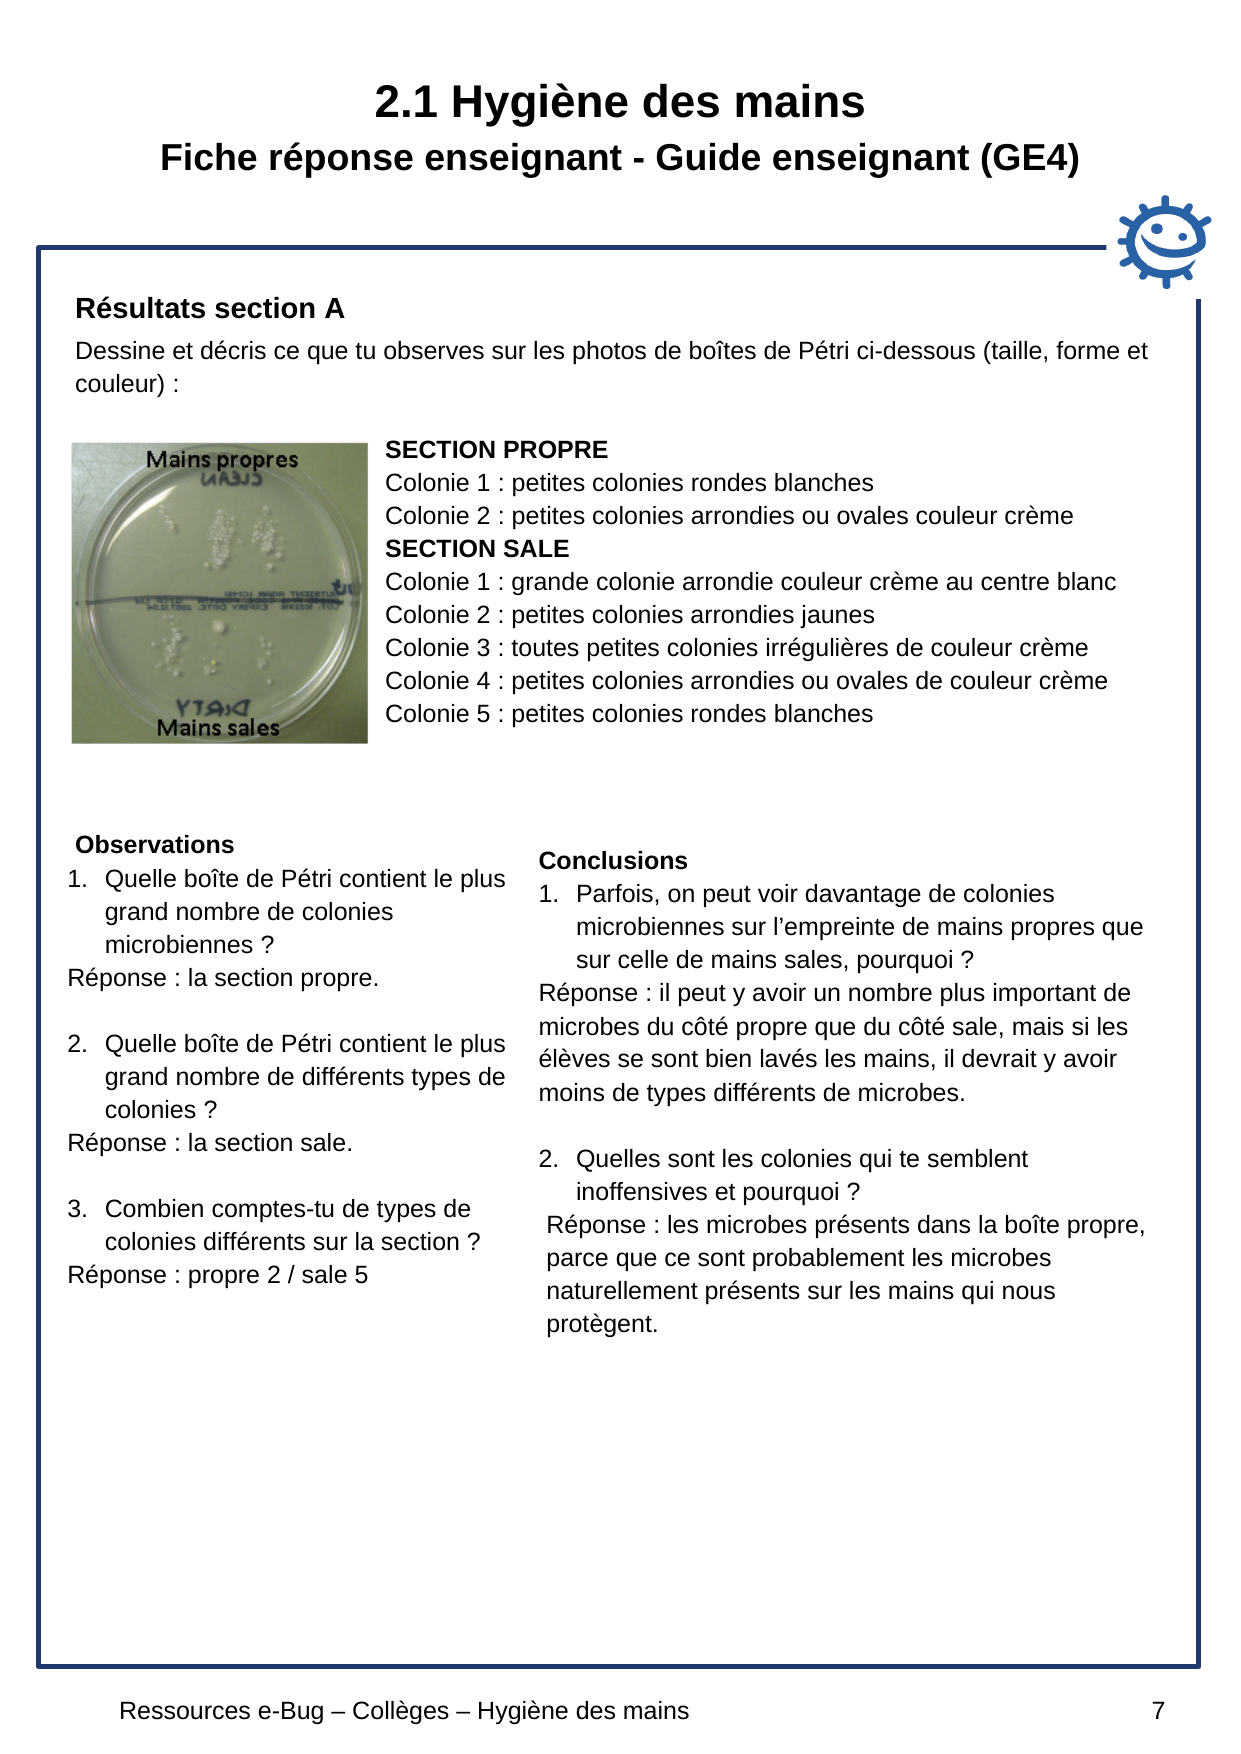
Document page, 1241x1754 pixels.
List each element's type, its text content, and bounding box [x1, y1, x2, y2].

picture [60, 435, 378, 752]
text Colonie 1 : petites colonies rondes blanches [385, 468, 1165, 497]
subtitle Fiche réponse enseignant - Guide enseignant (GE4) [75, 136, 1165, 179]
text SECTION PROPRE [385, 435, 1165, 464]
text Colonie 3 : toutes petites colonies irrégulières de couleur crème [385, 633, 1165, 662]
list Combien comptes-tu de types de colonies différents sur la section ? [67, 1194, 517, 1256]
text Réponse : la section sale. [67, 1128, 517, 1156]
text Réponse : la section propre. [67, 963, 517, 991]
subtitle Résultats section A [75, 291, 1165, 325]
text Colonie 1 : grande colonie arrondie couleur crème au centre blanc [385, 567, 1165, 596]
text Réponse : il peut y avoir un nombre plus important de microbes du côté propre que du côté sale, mais si les élèves se sont bien lavés les mains, il devrait y avoir moins de types différents de microbes. [538, 978, 1165, 1106]
text Réponse : les microbes présents dans la boîte propre, parce que ce sont probablement les microbes naturellement présents sur les mains qui nous protègent. [546, 1209, 1165, 1337]
list Quelles sont les colonies qui te semblent inoffensives et pourquoi ? [538, 1143, 1165, 1205]
text Colonie 4 : petites colonies arrondies ou ovales de couleur crème [385, 666, 1165, 695]
text Dessine et décris ce que tu observes sur les photos de boîtes de Pétri ci-dessous (taille, forme et couleur) : [75, 336, 1165, 398]
text Colonie 2 : petites colonies arrondies ou ovales couleur crème [385, 501, 1165, 530]
text Réponse : propre 2 / sale 5 [67, 1260, 517, 1288]
text Conclusions [538, 846, 1165, 875]
subtitle 2.1 Hygiène des mains [75, 75, 1165, 128]
list Parfois, on peut voir davantage de colonies microbiennes sur l’empreinte de mains propres que sur celle de mains sales, pourquoi ? [538, 879, 1165, 974]
subtitle Observations [75, 831, 517, 859]
list Quelle boîte de Pétri contient le plus grand nombre de différents types de colonies ? [67, 1029, 517, 1123]
text Colonie 5 : petites colonies rondes blanches [385, 699, 1165, 728]
picture [1106, 192, 1222, 299]
text Colonie 2 : petites colonies arrondies jaunes [385, 600, 1165, 629]
text SECTION SALE [385, 534, 1165, 563]
list Quelle boîte de Pétri contient le plus grand nombre de colonies microbiennes ? [67, 863, 518, 958]
